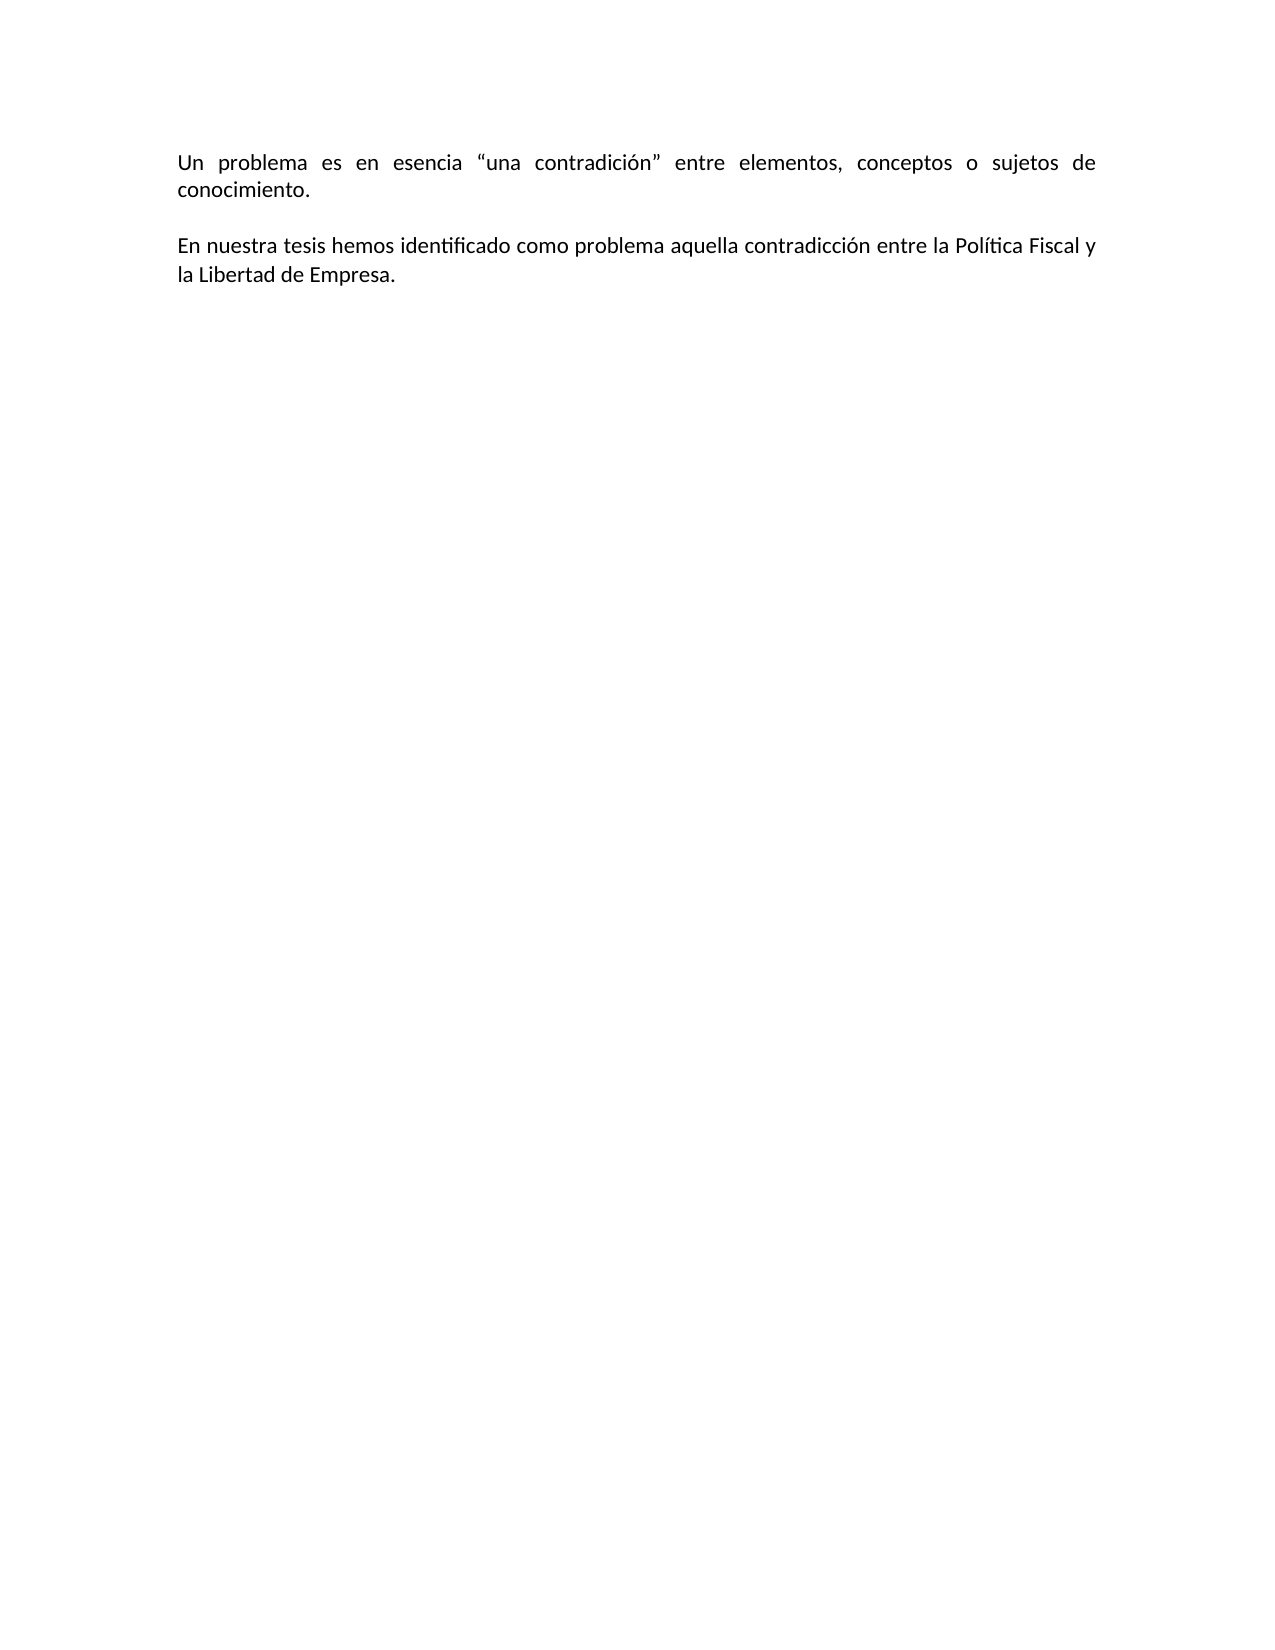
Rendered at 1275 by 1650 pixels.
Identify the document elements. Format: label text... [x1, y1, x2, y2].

text En nuestra tesis hemos identificado como problema aquella contradicción entre la Política Fiscal y la Libertad de Empresa. [177, 232, 1098, 288]
text Un problema es en esencia “una contradición” entre elementos, conceptos o sujetos de conocimiento. [177, 148, 1098, 204]
